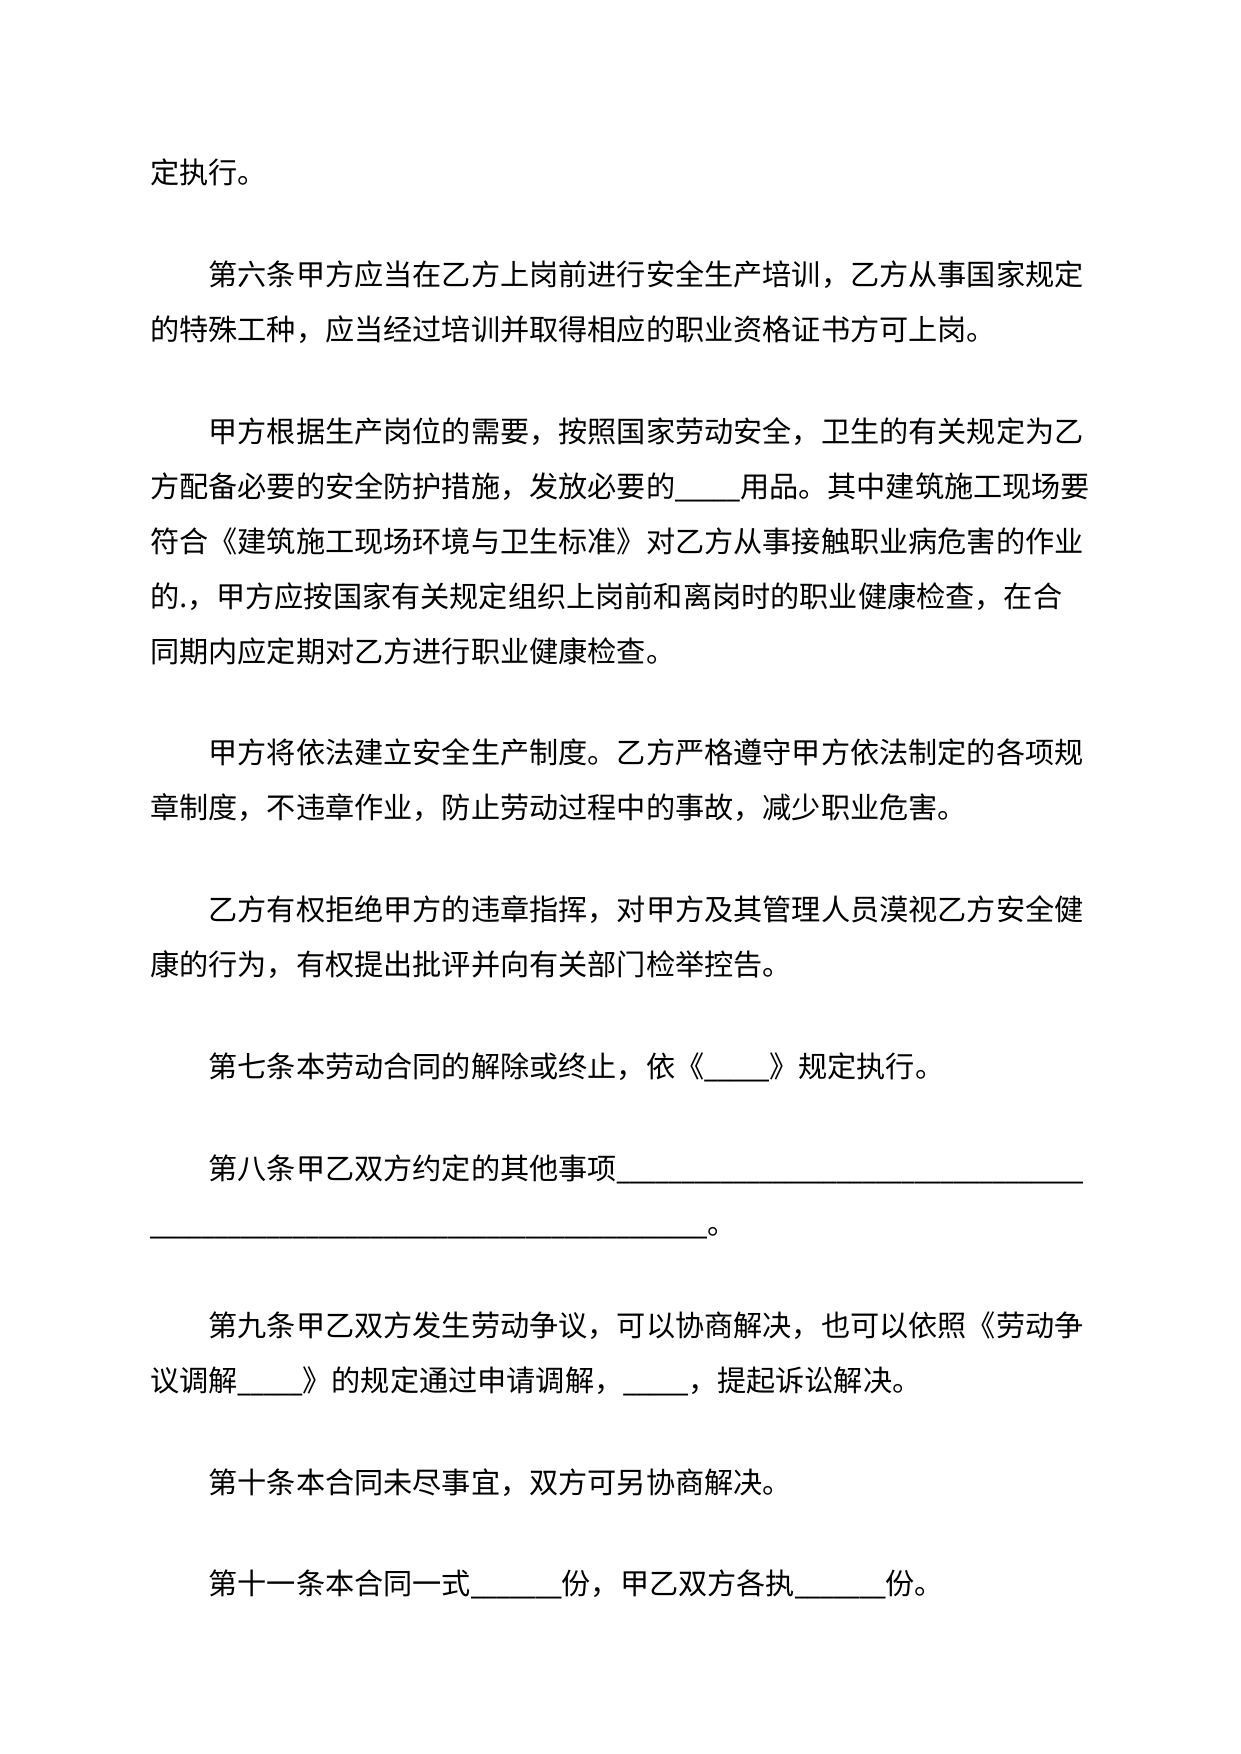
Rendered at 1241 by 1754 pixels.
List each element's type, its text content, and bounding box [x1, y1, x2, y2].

text 第八条甲乙双方约定的其他事项_______________________________________________________________________________。 [150, 1145, 1090, 1243]
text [150, 150, 1090, 192]
text 第十条本合同未尽事宜，双方可另协商解决。 [150, 1459, 1090, 1501]
text 甲方将依法建立安全生产制度。乙方严格遵守甲方依法制定的各项规章制度，不违章作业，防止劳动过程中的事故，减少职业危害。 [150, 730, 1090, 827]
text 第六条甲方应当在乙方上岗前进行安全生产培训，乙方从事国家规定的特殊工种，应当经过培训并取得相应的职业资格证书方可上岗。 [150, 252, 1090, 349]
text 甲方根据生产岗位的需要，按照国家劳动安全，卫生的有关规定为乙方配备必要的安全防护措施，发放必要的_____用品。其中建筑施工现场要符合《建筑施工现场环境与卫生标准》对乙方从事接触职业病危害的作业的.，甲方应按国家有关规定组织上岗前和离岗时的职业健康检查，在合同期内应定期对乙方进行职业健康检查。 [150, 408, 1090, 671]
text 第九条甲乙双方发生劳动争议，可以协商解决，也可以依照《劳动争议调解_____》的规定通过申请调解，_____，提起诉讼解决。 [150, 1302, 1090, 1399]
text 第七条本劳动合同的解除或终止，依《_____》规定执行。 [150, 1043, 1090, 1086]
text 第十一条本合同一式_______份，甲乙双方各执_______份。 [150, 1561, 1090, 1603]
text 乙方有权拒绝甲方的违章指挥，对甲方及其管理人员漠视乙方安全健康的行为，有权提出批评并向有关部门检举控告。 [150, 887, 1090, 984]
